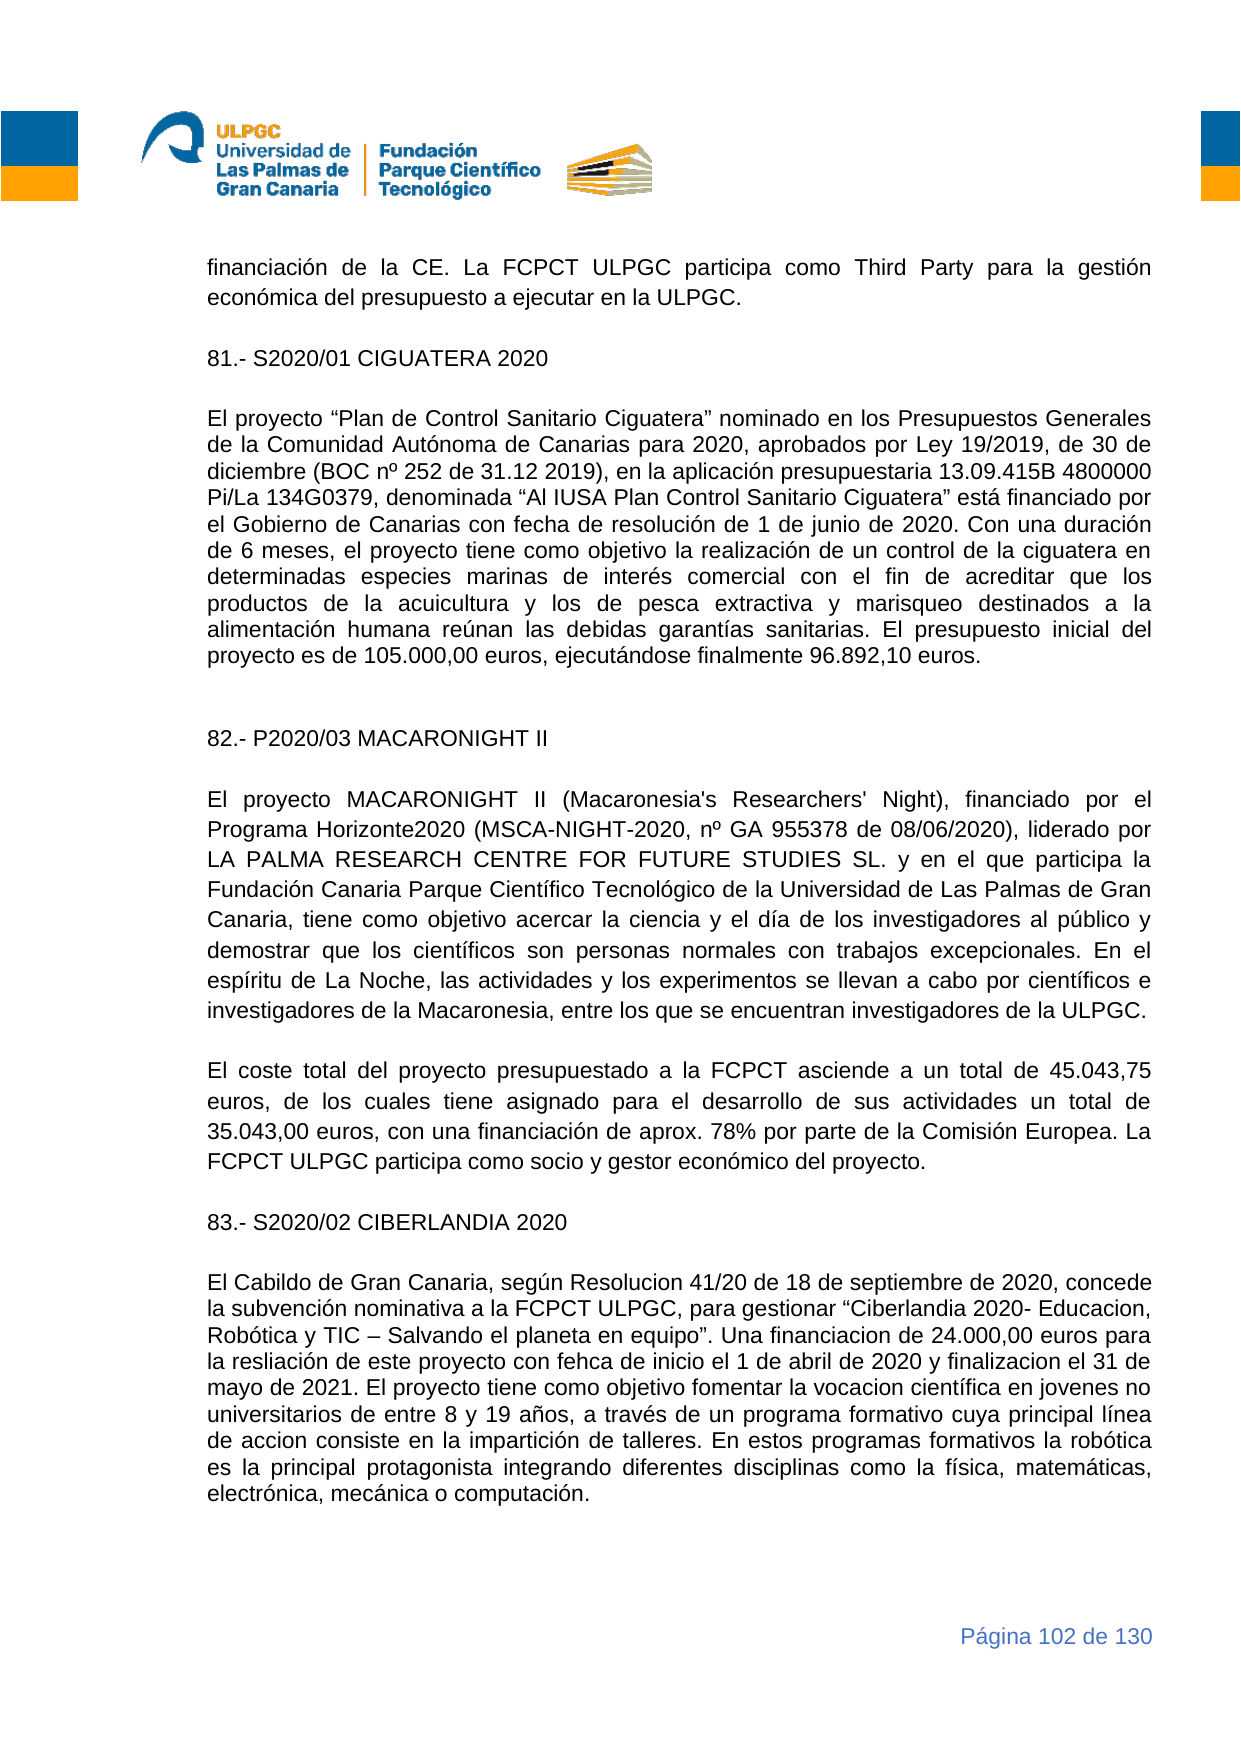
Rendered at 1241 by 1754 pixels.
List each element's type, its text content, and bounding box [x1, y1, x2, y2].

text 82.- P2020/03 MACARONIGHT II [207, 725, 1152, 752]
text El coste total del proyecto presupuestado a la FCPCT asciende a un total de 45.043,75 euros, de los cuales tiene asignado para el desarrollo de sus actividades un total de 35.043,00 euros, con una financiación de aprox. 78% por parte de la Comisión Europea. La FCPCT ULPGC participa como socio y gestor económico del proyecto. [207, 1057, 1152, 1174]
text El proyecto “Plan de Control Sanitario Ciguatera” nominado en los Presupuestos Generales de la Comunidad Autónoma de Canarias para 2020, aprobados por Ley 19/2019, de 30 de diciembre (BOC nº 252 de 31.12 2019), en la aplicación presupuestaria 13.09.415B 4800000 Pi/La 134G0379, denominada “Al IUSA Plan Control Sanitario Ciguatera” está financiado por el Gobierno de Canarias con fecha de resolución de 1 de junio de 2020. Con una duración de 6 meses, el proyecto tiene como objetivo la realización de un control de la ciguatera en determinadas especies marinas de interés comercial con el fin de acreditar que los productos de la acuicultura y los de pesca extractiva y marisqueo destinados a la alimentación humana reúnan las debidas garantías sanitarias. El presupuesto inicial del proyecto es de 105.000,00 euros, ejecutándose finalmente 96.892,10 euros. [207, 405, 1152, 669]
text 83.- S2020/02 CIBERLANDIA 2020 [207, 1208, 1152, 1235]
text El Cabildo de Gran Canaria, según Resolucion 41/20 de 18 de septiembre de 2020, concede la subvención nominativa a la FCPCT ULPGC, para gestionar “Ciberlandia 2020- Educacion, Robótica y TIC – Salvando el planeta en equipo”. Una financiacion de 24.000,00 euros para la resliación de este proyecto con fehca de inicio el 1 de abril de 2020 y finalizacion el 31 de mayo de 2021. El proyecto tiene como objetivo fomentar la vocacion científica en jovenes no universitarios de entre 8 y 19 años, a través de un programa formativo cuya principal línea de accion consiste en la impartición de talleres. En estos programas formativos la robótica es la principal protagonista integrando diferentes disciplinas como la física, matemáticas, electrónica, mecánica o computación. [207, 1269, 1152, 1506]
text 81.- S2020/01 CIGUATERA 2020 [207, 345, 1152, 371]
picture [114, 85, 680, 223]
text El proyecto MACARONIGHT II (Macaronesia's Researchers' Night), financiado por el Programa Horizonte2020 (MSCA-NIGHT-2020, nº GA 955378 de 08/06/2020), liderado por LA PALMA RESEARCH CENTRE FOR FUTURE STUDIES SL. y en el que participa la Fundación Canaria Parque Científico Tecnológico de la Universidad de Las Palmas de Gran Canaria, tiene como objetivo acercar la ciencia y el día de los investigadores al público y demostrar que los científicos son personas normales con trabajos excepcionales. En el espíritu de La Noche, las actividades y los experimentos se llevan a cabo por científicos e investigadores de la Macaronesia, entre los que se encuentran investigadores de la ULPGC. [207, 786, 1152, 1023]
